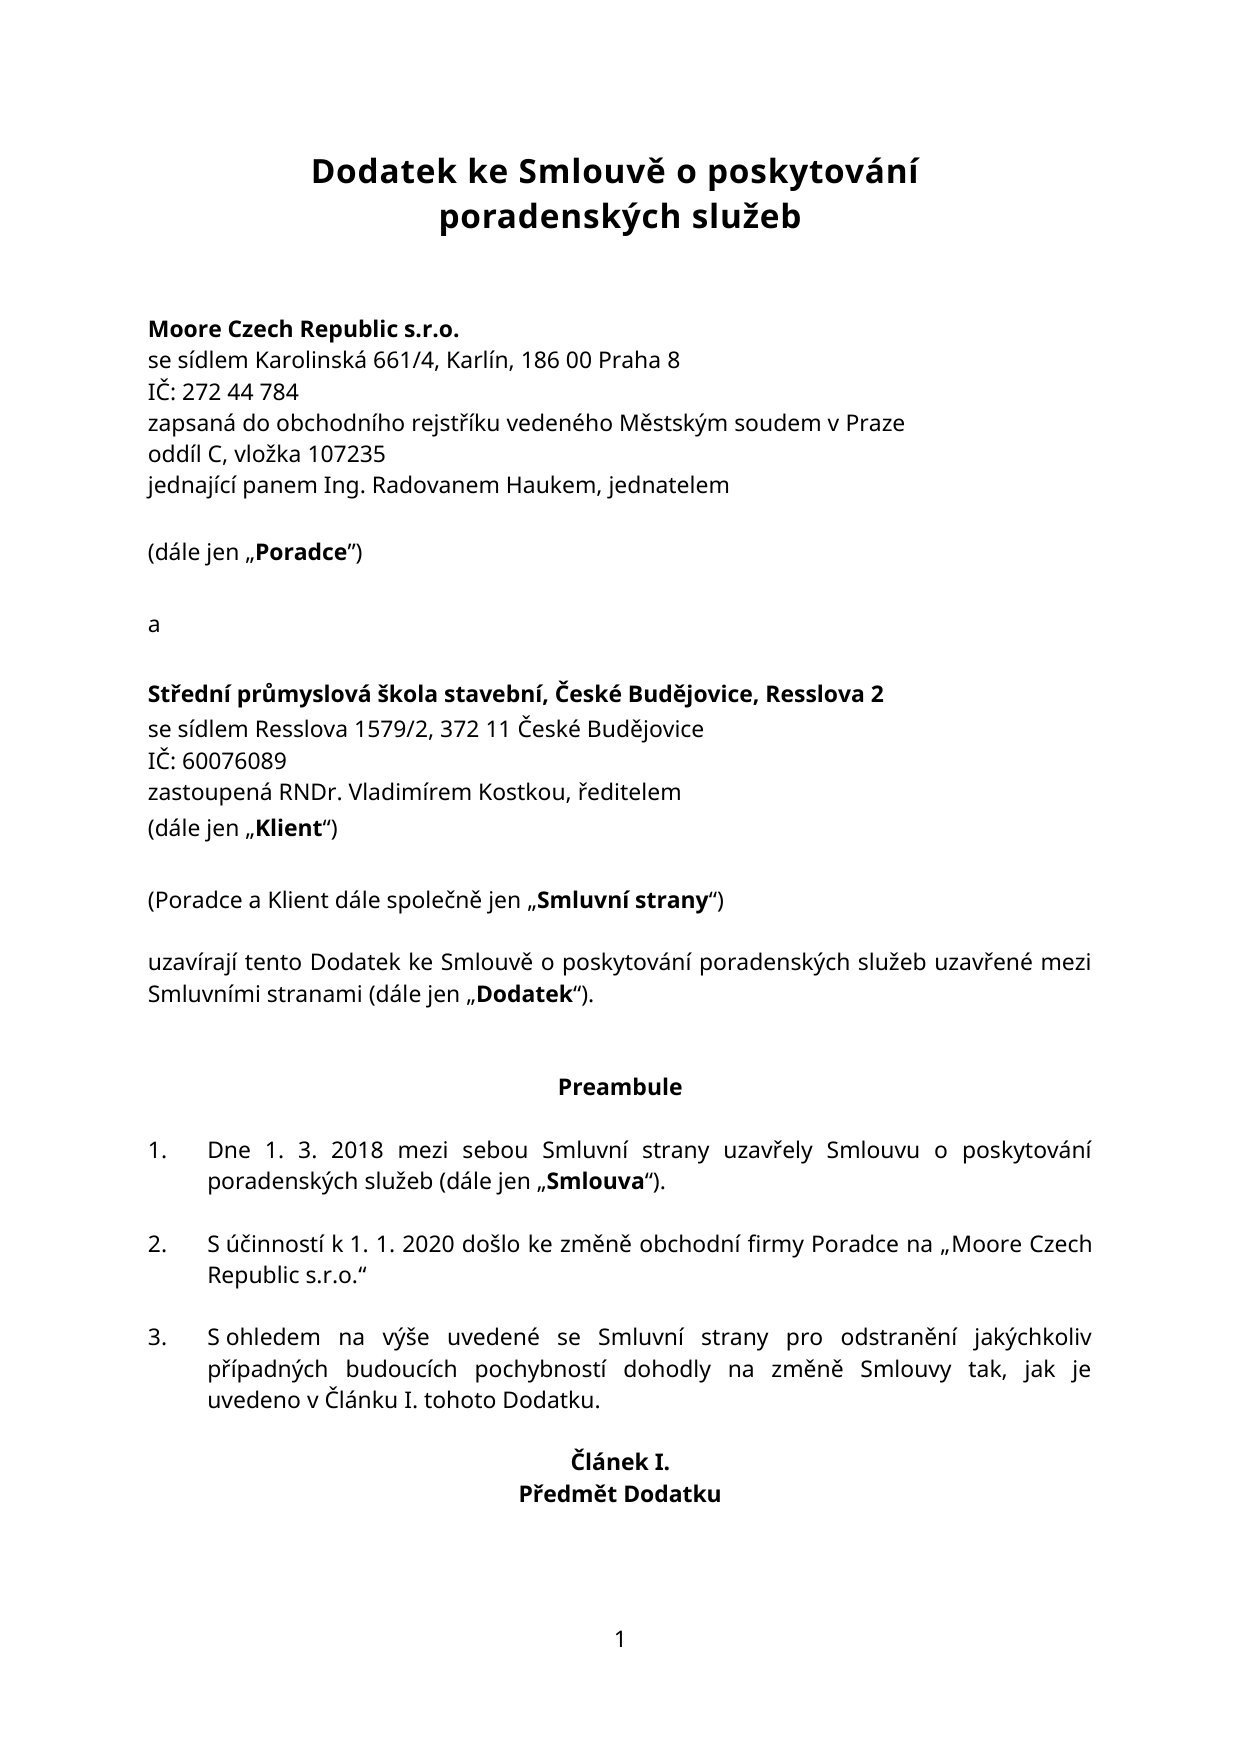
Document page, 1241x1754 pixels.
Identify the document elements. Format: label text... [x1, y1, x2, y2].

text Preambule [148, 1071, 1093, 1102]
text (Poradce a Klient dále společně jen „Smluvní strany“) [148, 884, 1093, 915]
text zastoupená RNDr. Vladimírem Kostkou, ředitelem [148, 776, 1093, 807]
list S účinností k 1. 1. 2020 došlo ke změně obchodní firmy Poradce na „Moore Czech Republic s.r.o.“ [148, 1227, 1093, 1290]
text se sídlem Karolinská 661/4, Karlín, 186 00 Praha 8 [148, 344, 1093, 375]
text oddíl C, vložka 107235 [148, 438, 1093, 469]
text uzavírají tento Dodatek ke Smlouvě o poskytování poradenských služeb uzavřené mezi Smluvními stranami (dále jen „Dodatek“). [148, 946, 1093, 1009]
text Moore Czech Republic s.r.o. [148, 313, 1093, 344]
text Článek I. [148, 1446, 1093, 1477]
text zapsaná do obchodního rejstříku vedeného Městským soudem v Praze [148, 407, 1093, 438]
text IČ: 60076089 [148, 745, 1093, 776]
text Střední průmyslová škola stavební, České Budějovice, Resslova 2 [148, 677, 1093, 709]
text Předmět Dodatku [148, 1477, 1093, 1509]
text IČ: 272 44 784 [148, 375, 1093, 407]
text (dále jen „Poradce”) [148, 536, 1093, 568]
text se sídlem Resslova 1579/2, 372 11 České Budějovice [148, 713, 1093, 745]
text (dále jen „Klient“) [148, 812, 1093, 843]
subtitle Dodatek ke Smlouvě o poskytování poradenských služeb [148, 148, 1093, 238]
text a [148, 608, 1093, 639]
list Dne 1. 3. 2018 mezi sebou Smluvní strany uzavřely Smlouvu o poskytování poradenských služeb (dále jen „Smlouva“). [148, 1134, 1093, 1196]
list S ohledem na výše uvedené se Smluvní strany pro odstranění jakýchkoliv případných budoucích pochybností dohodly na změně Smlouvy tak, jak je uvedeno v Článku I. tohoto Dodatku. [148, 1321, 1093, 1415]
text jednající panem Ing. Radovanem Haukem, jednatelem [148, 469, 1093, 500]
